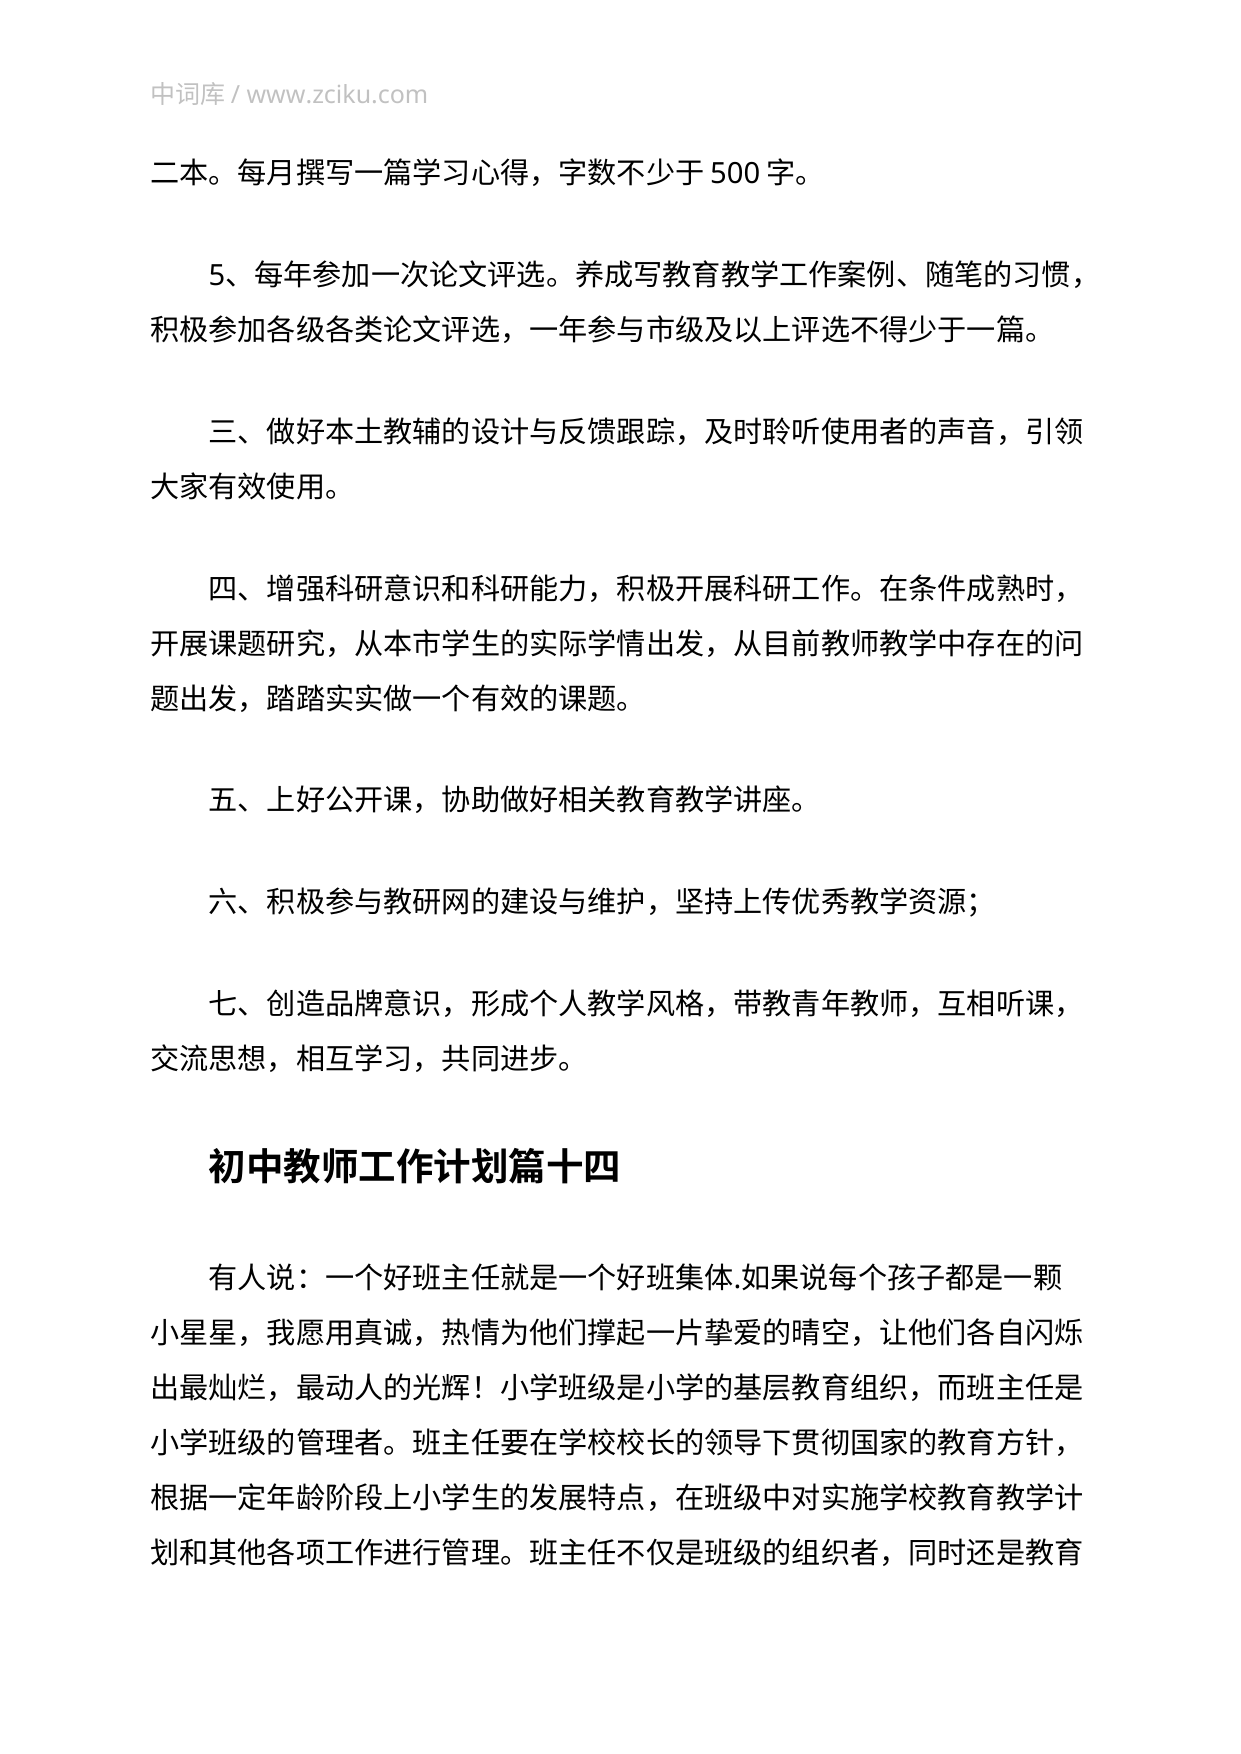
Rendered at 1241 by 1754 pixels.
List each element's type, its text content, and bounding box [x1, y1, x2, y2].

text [150, 1254, 1090, 1571]
text 三、做好本土教辅的设计与反馈跟踪，及时聆听使用者的声音，引领大家有效使用。 [150, 409, 1090, 506]
text 四、增强科研意识和科研能力，积极开展科研工作。在条件成熟时，开展课题研究，从本市学生的实际学情出发，从目前教师教学中存在的问题出发，踏踏实实做一个有效的课题。 [150, 565, 1090, 717]
text 五、上好公开课，协助做好相关教育教学讲座。 [150, 777, 1090, 819]
text 七、创造品牌意识，形成个人教学风格，带教青年教师，互相听课，交流思想，相互学习，共同进步。 [150, 981, 1090, 1078]
text 六、积极参与教研网的建设与维护，坚持上传优秀教学资源； [150, 879, 1090, 921]
text 初中教师工作计划篇十四 [150, 1137, 1090, 1191]
text 5、每年参加一次论文评选。养成写教育教学工作案例、随笔的习惯，积极参加各级各类论文评选，一年参与市级及以上评选不得少于一篇。 [150, 252, 1090, 349]
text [150, 150, 1090, 192]
